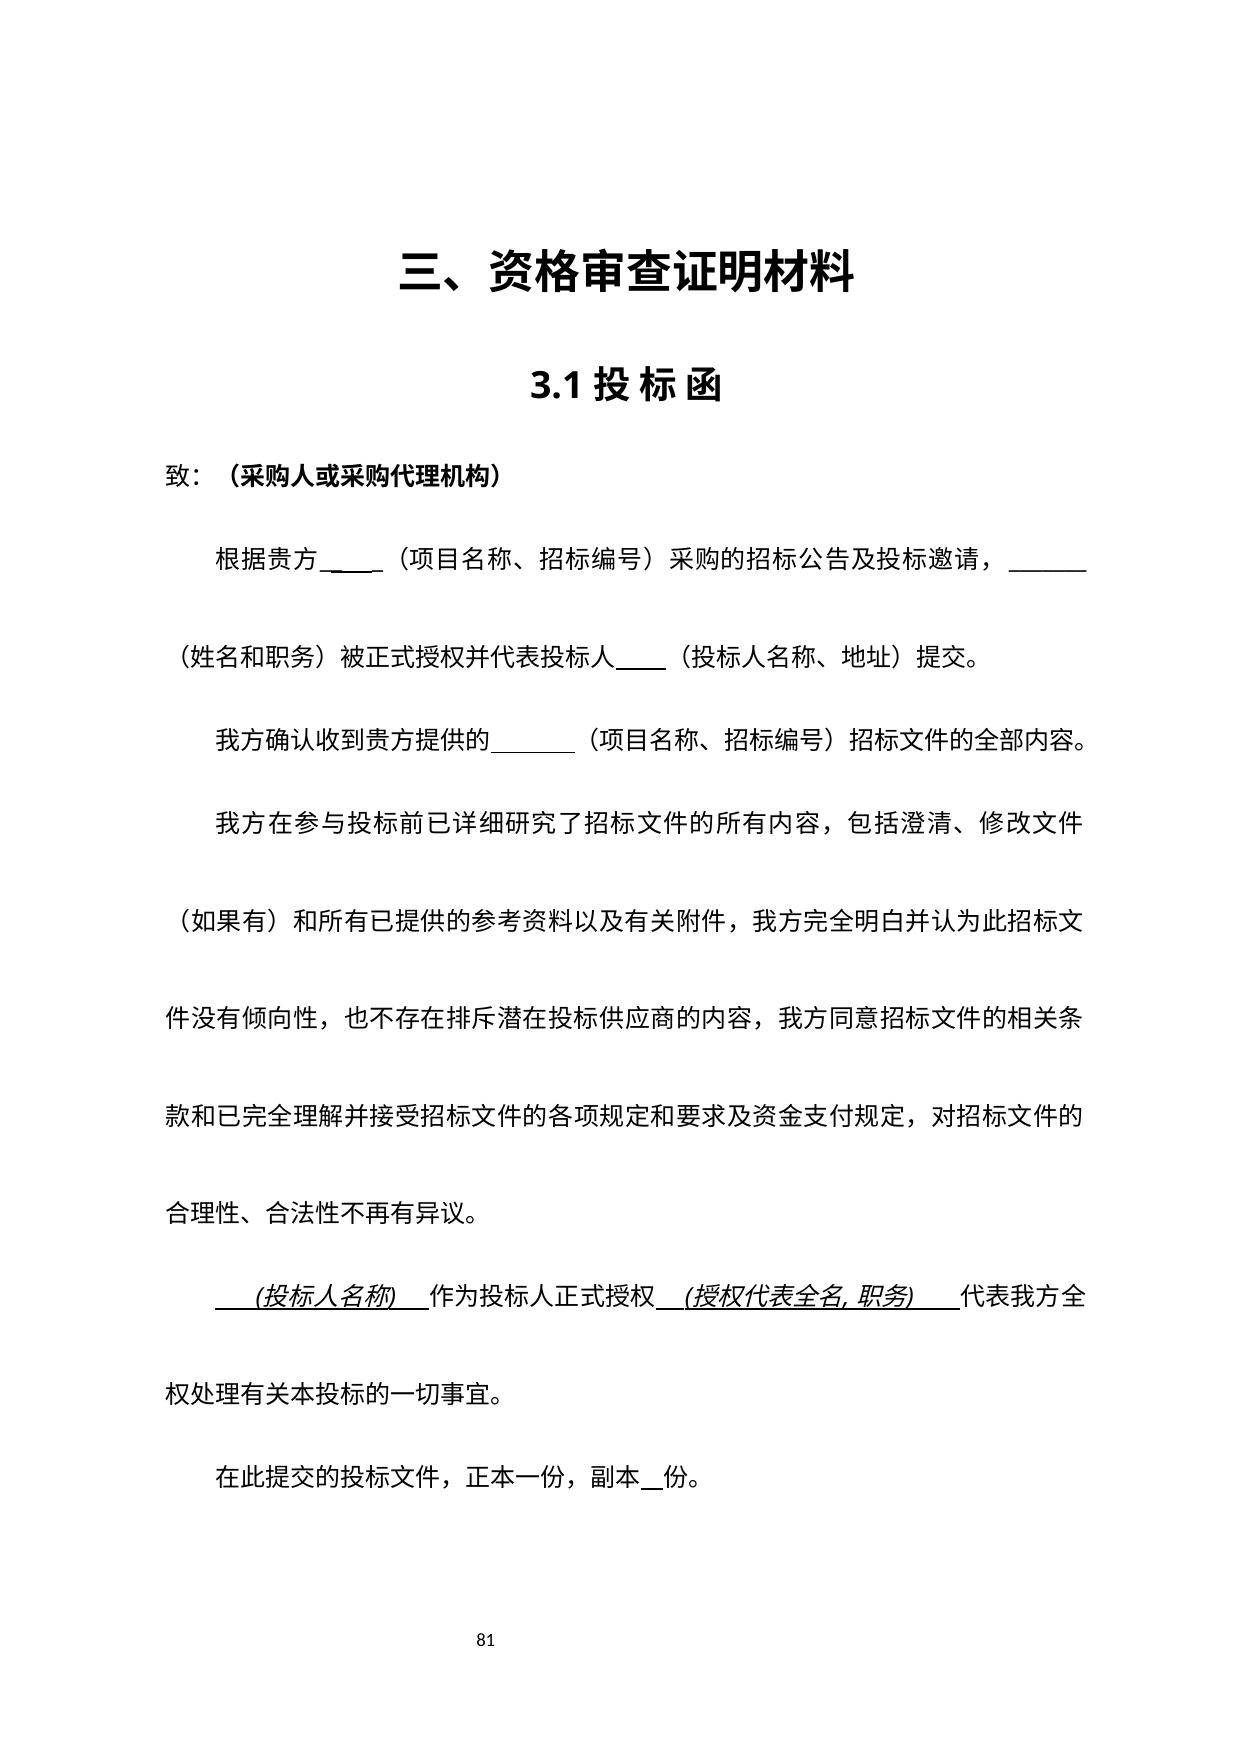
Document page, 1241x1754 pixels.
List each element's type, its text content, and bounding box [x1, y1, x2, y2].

text 致：（采购人或采购代理机构） [165, 442, 1087, 507]
text 3.1 投 标 函 [165, 350, 1087, 415]
text (投标人名称) 作为投标人正式授权 (授权代表全名, 职务) 代表我方全权处理有关本投标的一切事宜。 [165, 1262, 1087, 1425]
text 三、资格审查证明材料 [165, 219, 1087, 317]
text 我方在参与投标前已详细研究了招标文件的所有内容，包括澄清、修改文件（如果有）和所有已提供的参考资料以及有关附件，我方完全明白并认为此招标文件没有倾向性，也不存在排斥潜在投标供应商的内容，我方同意招标文件的相关条款和已完全理解并接受招标文件的各项规定和要求及资金支付规定，对招标文件的合理性、合法性不再有异议。 [165, 789, 1087, 1244]
text 根据贵方__ _（项目名称、招标编号）采购的招标公告及投标邀请，_______（姓名和职务）被正式授权并代表投标人 （投标人名称、地址）提交。 [165, 526, 1087, 688]
text 我方确认收到贵方提供的 （项目名称、招标编号）招标文件的全部内容。 [165, 706, 1087, 771]
text 在此提交的投标文件，正本一份，副本 份。 [165, 1443, 1087, 1508]
